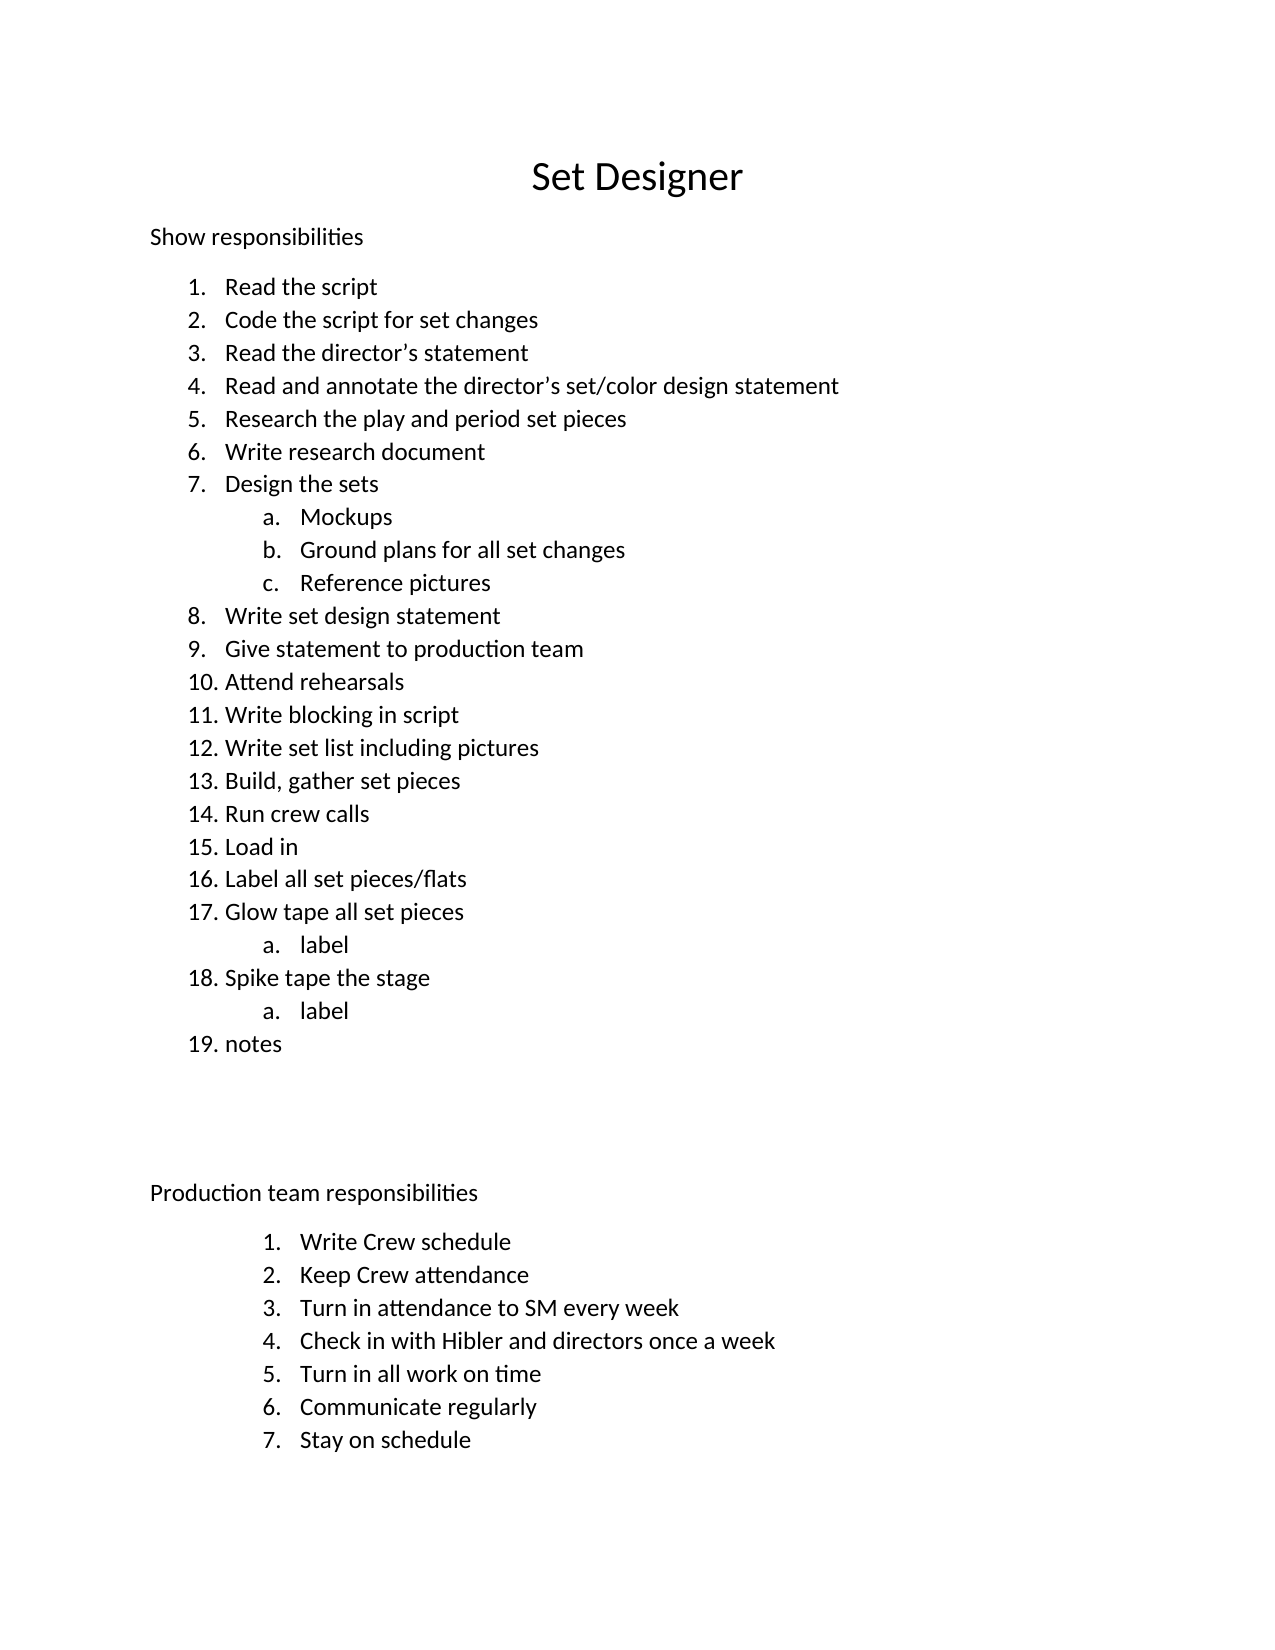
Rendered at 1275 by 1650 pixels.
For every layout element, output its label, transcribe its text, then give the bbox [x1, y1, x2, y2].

list Attend rehearsals [187, 666, 1125, 697]
list Stay on schedule [262, 1424, 1125, 1454]
list Keep Crew attendance [262, 1259, 1125, 1290]
list Turn in attendance to SM every week [262, 1292, 1125, 1323]
list Write set design statement [187, 600, 1125, 631]
list notes [187, 1028, 1125, 1059]
list Code the script for set changes [187, 304, 1125, 334]
list Read the script [187, 271, 1125, 302]
list Give statement to production team [187, 633, 1125, 664]
list Check in with Hibler and directors once a week [262, 1325, 1125, 1356]
list Research the play and period set pieces [187, 403, 1125, 433]
list Write research document [187, 436, 1125, 466]
list Write Crew schedule [262, 1227, 1125, 1257]
list Design the sets [187, 469, 1125, 499]
list Read the director’s statement [187, 337, 1125, 367]
list Reference pictures [262, 567, 1125, 598]
text Set Designer [150, 150, 1125, 201]
list Spike tape the stage [187, 962, 1125, 993]
list Read and annotate the director’s set/color design statement [187, 370, 1125, 400]
list Label all set pieces/flats [187, 864, 1125, 894]
list Write blocking in script [187, 699, 1125, 729]
list label [262, 929, 1125, 960]
list Write set list including pictures [187, 732, 1125, 762]
list Load in [187, 831, 1125, 861]
list Mockups [262, 502, 1125, 532]
list Run crew calls [187, 798, 1125, 828]
list Build, gather set pieces [187, 765, 1125, 795]
list Turn in all work on time [262, 1358, 1125, 1389]
list Glow tape all set pieces [187, 897, 1125, 927]
list label [262, 995, 1125, 1026]
list Communicate regularly [262, 1391, 1125, 1422]
text Show responsibilities [150, 222, 1125, 252]
text Production team responsibilities [150, 1177, 1125, 1207]
list Ground plans for all set changes [262, 534, 1125, 565]
